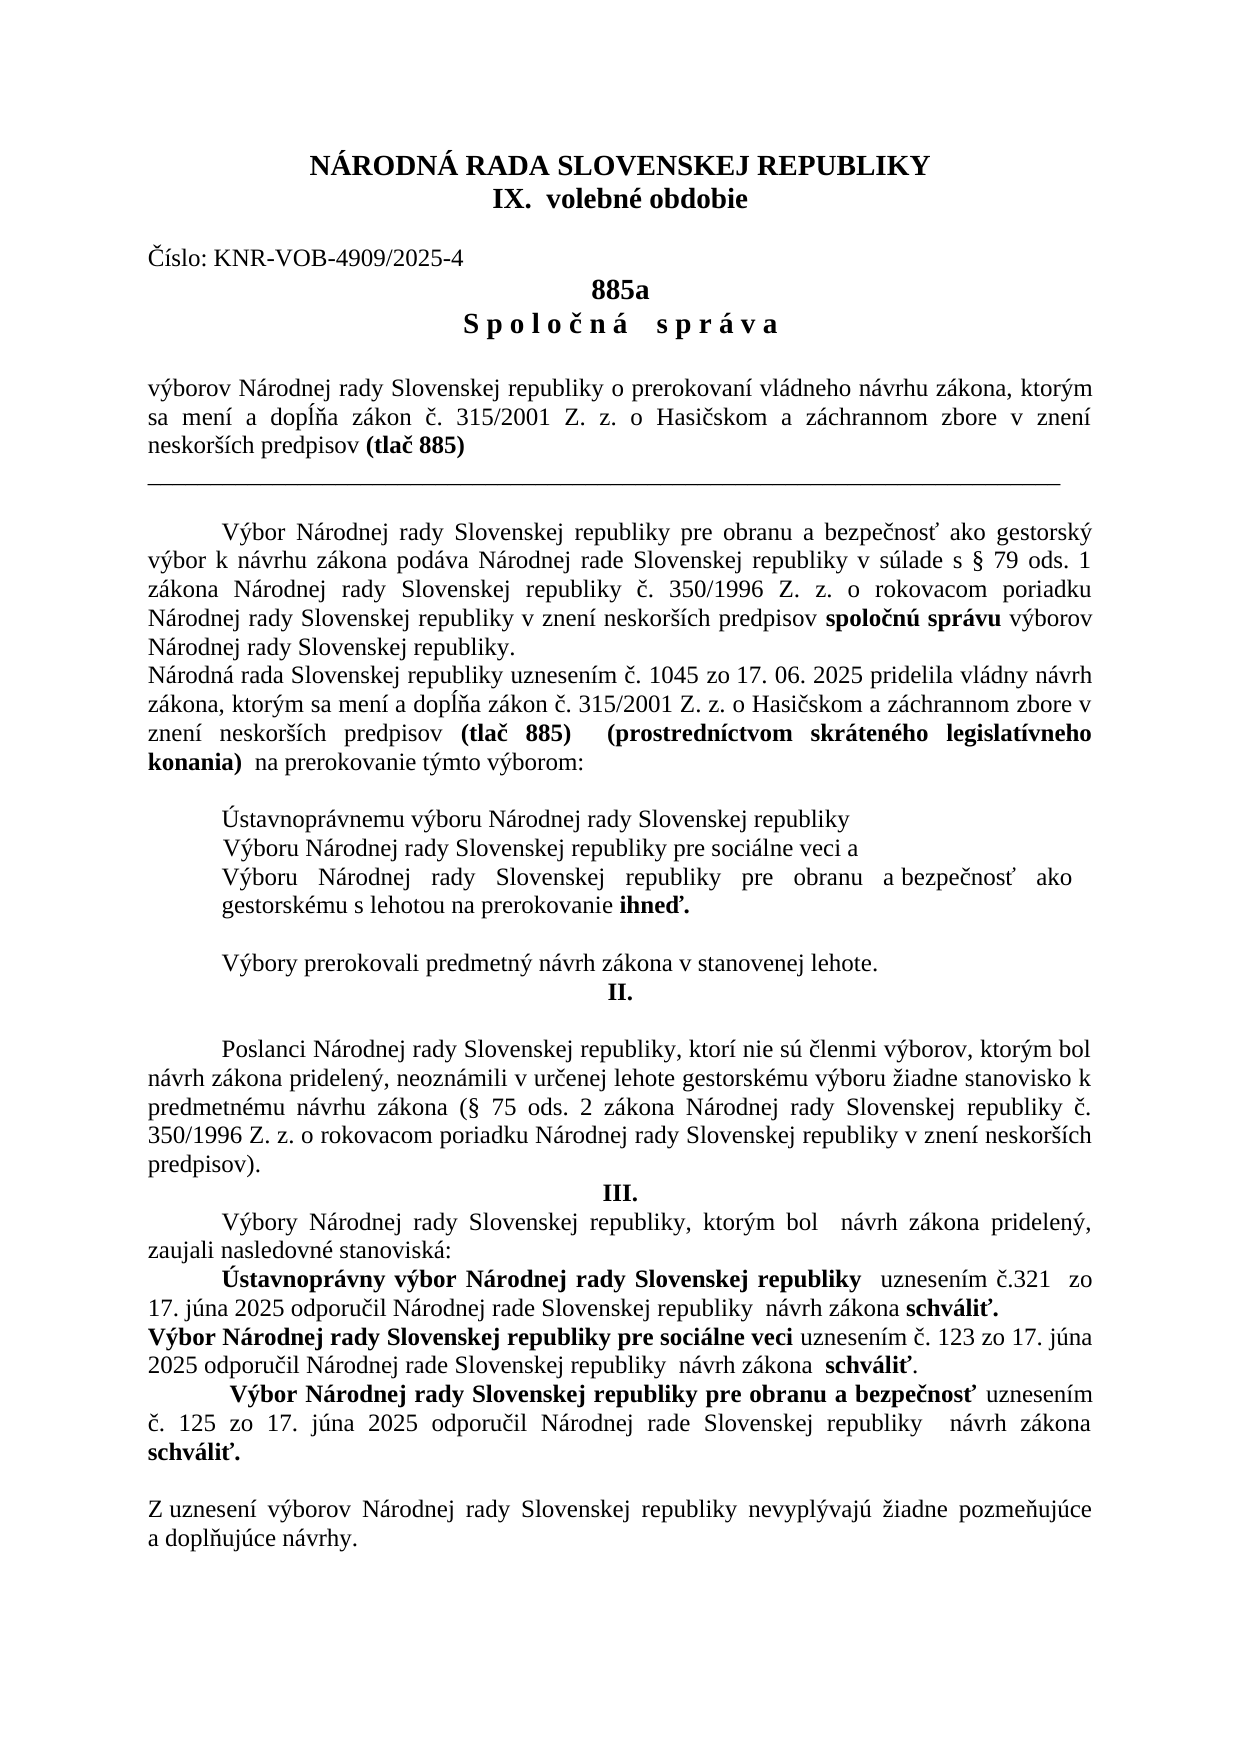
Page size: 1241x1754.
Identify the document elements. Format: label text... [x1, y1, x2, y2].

text Ústavnoprávnemu výboru Národnej rady Slovenskej republiky [148, 804, 1093, 833]
text S p o l o č n á s p r á v a [148, 306, 1093, 339]
text Výbory prerokovali predmetný návrh zákona v stanovenej lehote. [148, 948, 1093, 977]
text Národná rada Slovenskej republiky uznesením č. 1045 zo 17. 06. 2025 pridelila vládny návrh zákona, ktorým sa mení a dopĺňa zákon č. 315/2001 Z. z. o Hasičskom a záchrannom zbore v znení neskorších predpisov (tlač 885) (prostredníctvom skráteného legislatívneho konania) na prerokovanie týmto výborom: [148, 660, 1093, 775]
text 885a [148, 272, 1093, 306]
text výborov Národnej rady Slovenskej republiky o prerokovaní vládneho návrhu zákona, ktorým sa mení a dopĺňa zákon č. 315/2001 Z. z. o Hasičskom a záchrannom zbore v znení neskorších predpisov (tlač 885) [148, 373, 1093, 459]
text Ústavnoprávny výbor Národnej rady Slovenskej republiky uznesením č.321 zo 17. júna 2025 odporučil Národnej rade Slovenskej republiky návrh zákona schváliť. [148, 1264, 1093, 1322]
text III. [148, 1178, 1093, 1207]
text Z uznesení výborov Národnej rady Slovenskej republiky nevyplývajú žiadne pozmeňujúce a doplňujúce návrhy. [148, 1494, 1093, 1552]
text Výbor Národnej rady Slovenskej republiky pre sociálne veci uznesením č. 123 zo 17. júna 2025 odporučil Národnej rade Slovenskej republiky návrh zákona schváliť. [148, 1322, 1093, 1379]
text Číslo: KNR-VOB-4909/2025-4 [148, 243, 1093, 272]
text IX. volebné obdobie [148, 181, 1093, 243]
text _________________________________________________________________________ [148, 459, 1093, 488]
text Poslanci Národnej rady Slovenskej republiky, ktorí nie sú členmi výborov, ktorým bol návrh zákona pridelený, neoznámili v určenej lehote gestorskému výboru žiadne stanovisko k predmetnému návrhu zákona (§ 75 ods. 2 zákona Národnej rady Slovenskej republiky č. 350/1996 Z. z. o rokovacom poriadku Národnej rady Slovenskej republiky v znení neskorších predpisov). [148, 1034, 1093, 1178]
text Výbor Národnej rady Slovenskej republiky pre obranu a bezpečnosť ako gestorský výbor k návrhu zákona podáva Národnej rade Slovenskej republiky v súlade s § 79 ods. 1 zákona Národnej rady Slovenskej republiky č. 350/1996 Z. z. o rokovacom poriadku Národnej rady Slovenskej republiky v znení neskorších predpisov spoločnú správu výborov Národnej rady Slovenskej republiky. [148, 517, 1093, 660]
text Výbor Národnej rady Slovenskej republiky pre obranu a bezpečnosť uznesením č. 125 zo 17. júna 2025 odporučil Národnej rade Slovenskej republiky návrh zákona schváliť. [148, 1379, 1093, 1465]
text II. [148, 977, 1093, 1005]
text Výboru Národnej rady Slovenskej republiky pre obranu a bezpečnosť ako gestorskému s lehotou na prerokovanie ihneď. [148, 862, 1093, 919]
text Výboru Národnej rady Slovenskej republiky pre sociálne veci a [148, 833, 1093, 862]
text Výbory Národnej rady Slovenskej republiky, ktorým bol návrh zákona pridelený, zaujali nasledovné stanoviská: [148, 1207, 1093, 1264]
text NÁRODNÁ RADA SLOVENSKEJ REPUBLIKY [148, 148, 1093, 181]
